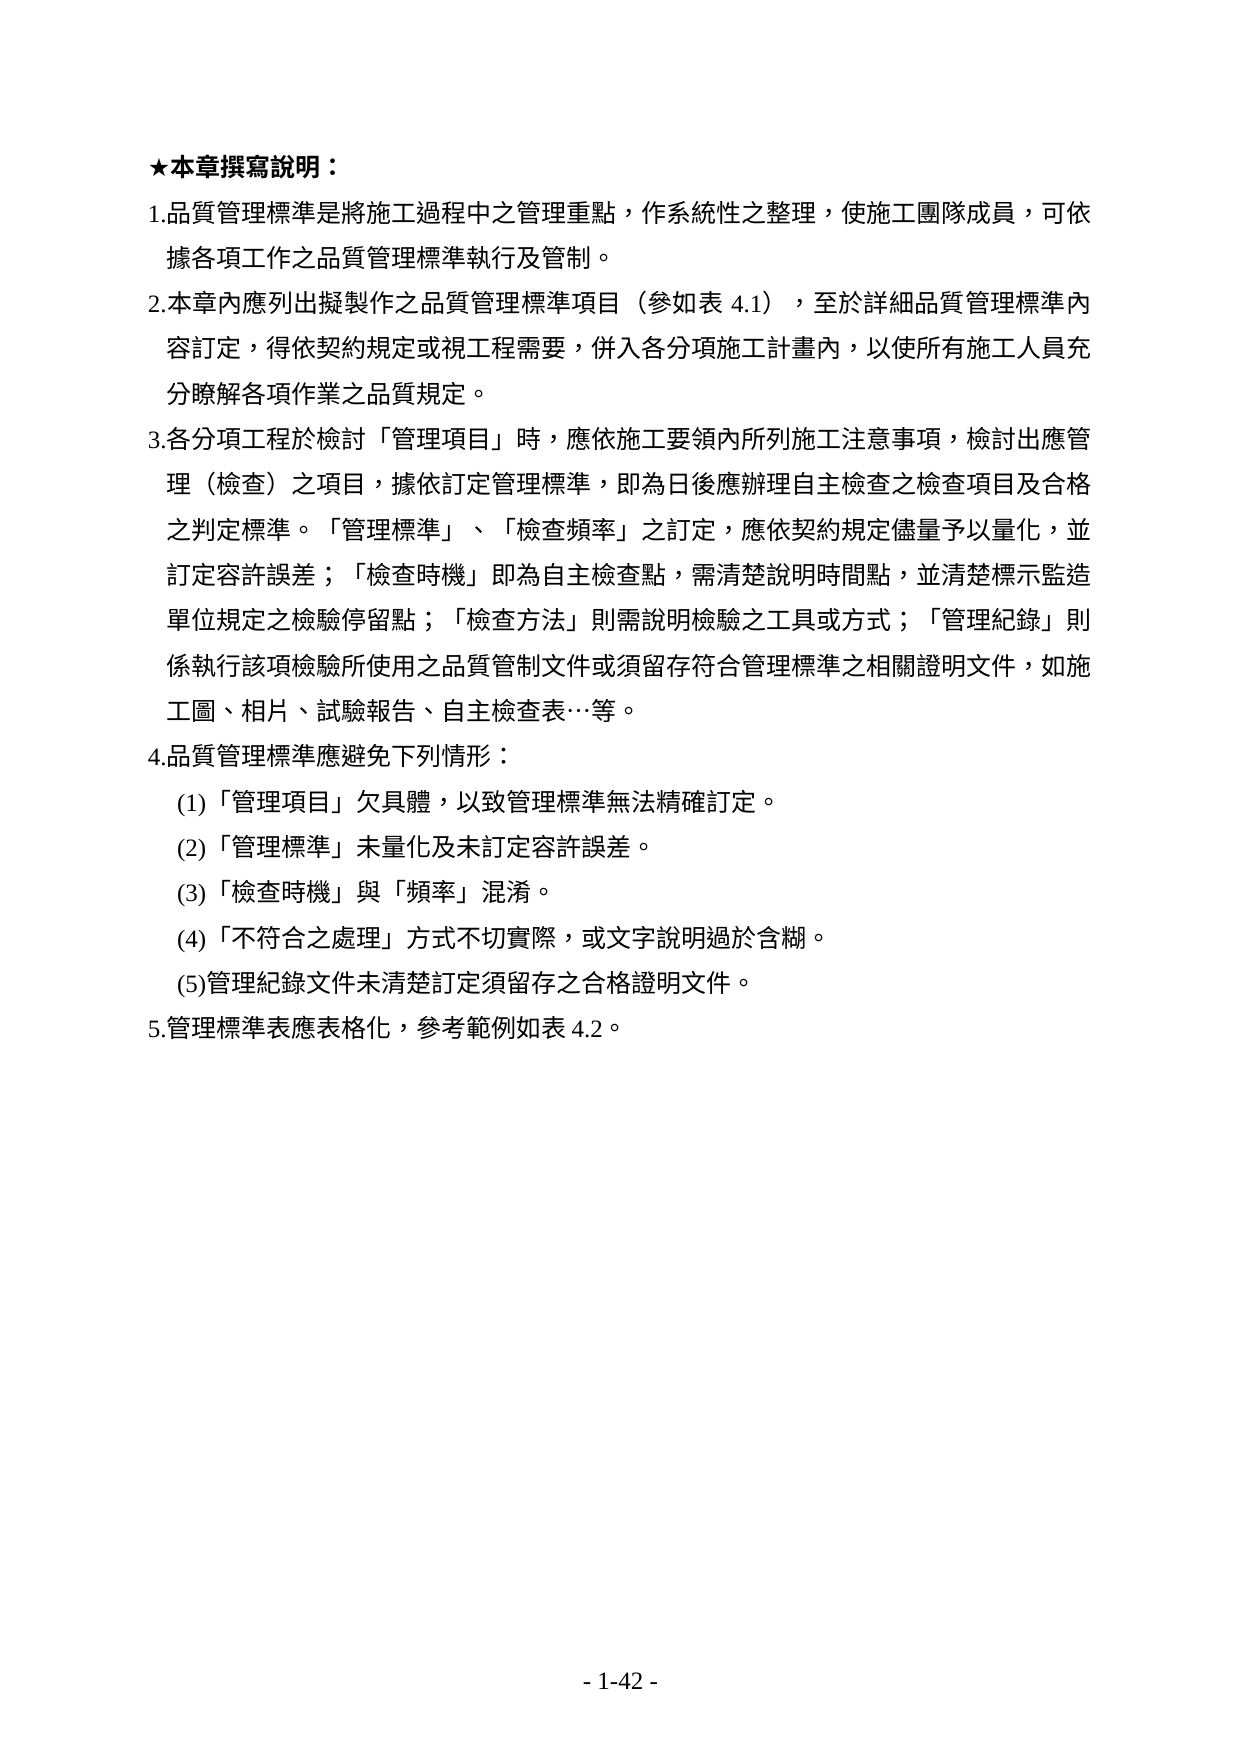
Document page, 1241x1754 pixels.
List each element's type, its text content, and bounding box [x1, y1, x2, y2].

text (3)「檢查時機」與「頻率」混淆。 [177, 873, 1092, 909]
text (2)「管理標準」未量化及未訂定容許誤差。 [177, 827, 1092, 864]
text 2.本章內應列出擬製作之品質管理標準項目（參如表4.1），至於詳細品質管理標準內容訂定，得依契約規定或視工程需要，併入各分項施工計畫內，以使所有施工人員充分瞭解各項作業之品質規定。 [148, 284, 1092, 411]
text 4.品質管理標準應避免下列情形： [148, 737, 1092, 773]
text (4)「不符合之處理」方式不切實際，或文字說明過於含糊。 [177, 918, 1092, 954]
text ★本章撰寫說明： [148, 148, 1092, 184]
text 1.品質管理標準是將施工過程中之管理重點，作系統性之整理，使施工團隊成員，可依據各項工作之品質管理標準執行及管制。 [148, 193, 1092, 274]
text (1)「管理項目」欠具體，以致管理標準無法精確訂定。 [177, 782, 1092, 818]
text 5.管理標準表應表格化，參考範例如表4.2。 [148, 1009, 1092, 1045]
text (5)管理紀錄文件未清楚訂定須留存之合格證明文件。 [177, 963, 1092, 999]
text 3.各分項工程於檢討「管理項目」時，應依施工要領內所列施工注意事項，檢討出應管理（檢查）之項目，據依訂定管理標準，即為日後應辦理自主檢查之檢查項目及合格之判定標準。「管理標準」、「檢查頻率」之訂定，應依契約規定儘量予以量化，並訂定容許誤差；「檢查時機」即為自主檢查點，需清楚說明時間點，並清楚標示監造單位規定之檢驗停留點；「檢查方法」則需說明檢驗之工具或方式；「管理紀錄」則係執行該項檢驗所使用之品質管制文件或須留存符合管理標準之相關證明文件，如施工圖、相片、試驗報告、自主檢查表…等。 [148, 419, 1092, 728]
